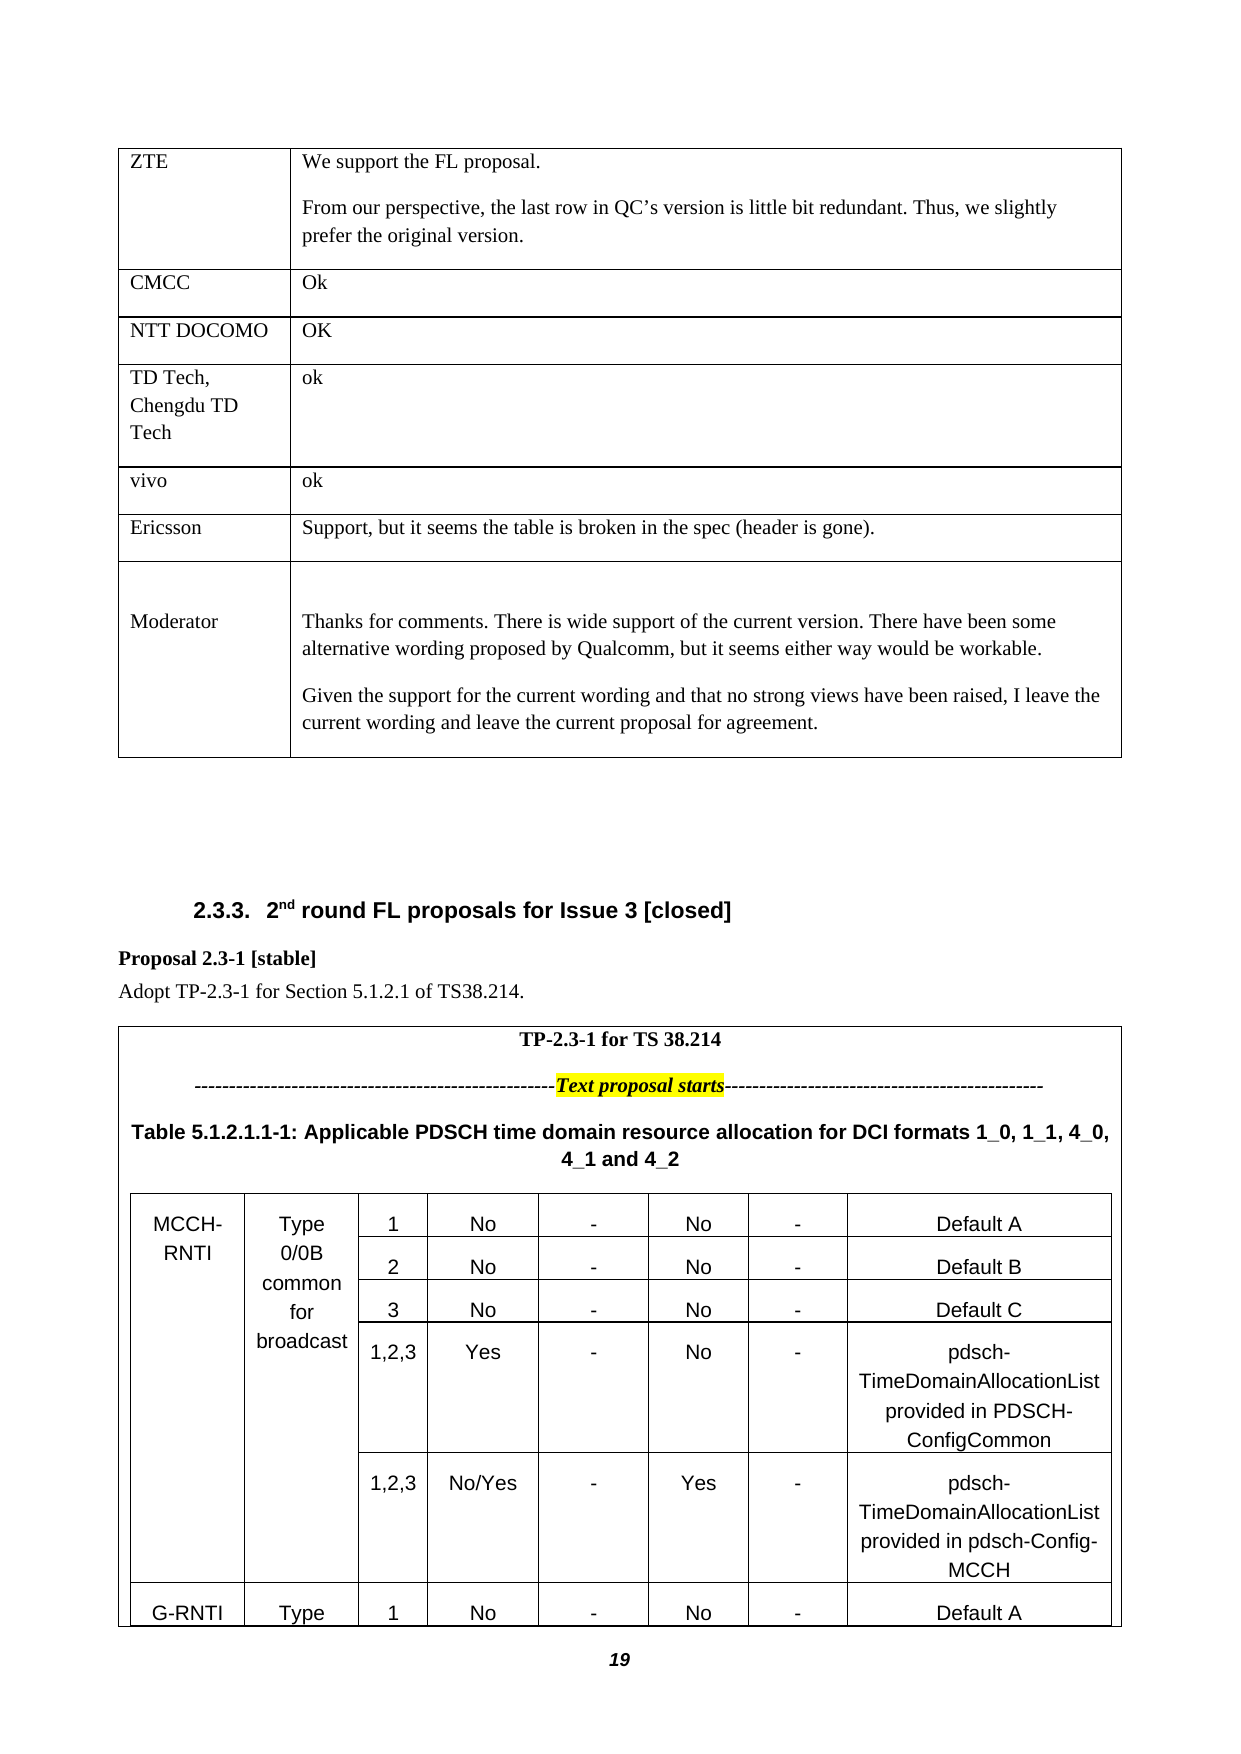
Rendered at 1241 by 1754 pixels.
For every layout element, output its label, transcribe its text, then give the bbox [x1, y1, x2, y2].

table_cell Ok [291, 270, 1121, 316]
table_cell ok [291, 365, 1121, 466]
subtitle Proposal 2.3-1 [stable] [118, 946, 1122, 970]
table_cell NTT DOCOMO [119, 318, 290, 364]
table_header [119, 1027, 1121, 1626]
table_cell vivo [119, 468, 290, 514]
table_cell OK [291, 318, 1121, 364]
table_cell CMCC [119, 270, 290, 316]
table_cell Ericsson [119, 515, 290, 561]
table_cell We support the FL proposal. From our perspective, the last row in QC’s version is little bit redundant. Thus, we slightly prefer the original version. [291, 149, 1121, 269]
table_cell TD Tech, Chengdu TD Tech [119, 365, 290, 466]
table_cell ok [291, 468, 1121, 514]
table_cell ZTE [119, 149, 290, 269]
table_cell Support, but it seems the table is broken in the spec (header is gone). [291, 515, 1121, 561]
text Adopt TP-2.3-1 for Section 5.1.2.1 of TS38.214. [118, 979, 1122, 1003]
table_cell Thanks for comments. There is wide support of the current version. There have been some alternative wording proposed by Qualcomm, but it seems either way would be workable. Given the support for the current wording and that no strong views have been raised, I leave the current wording and leave the current proposal for agreement. [291, 562, 1121, 757]
subtitle 2nd round FL proposals for Issue 3 [closed] [193, 897, 1122, 923]
table_cell Moderator [119, 562, 290, 757]
